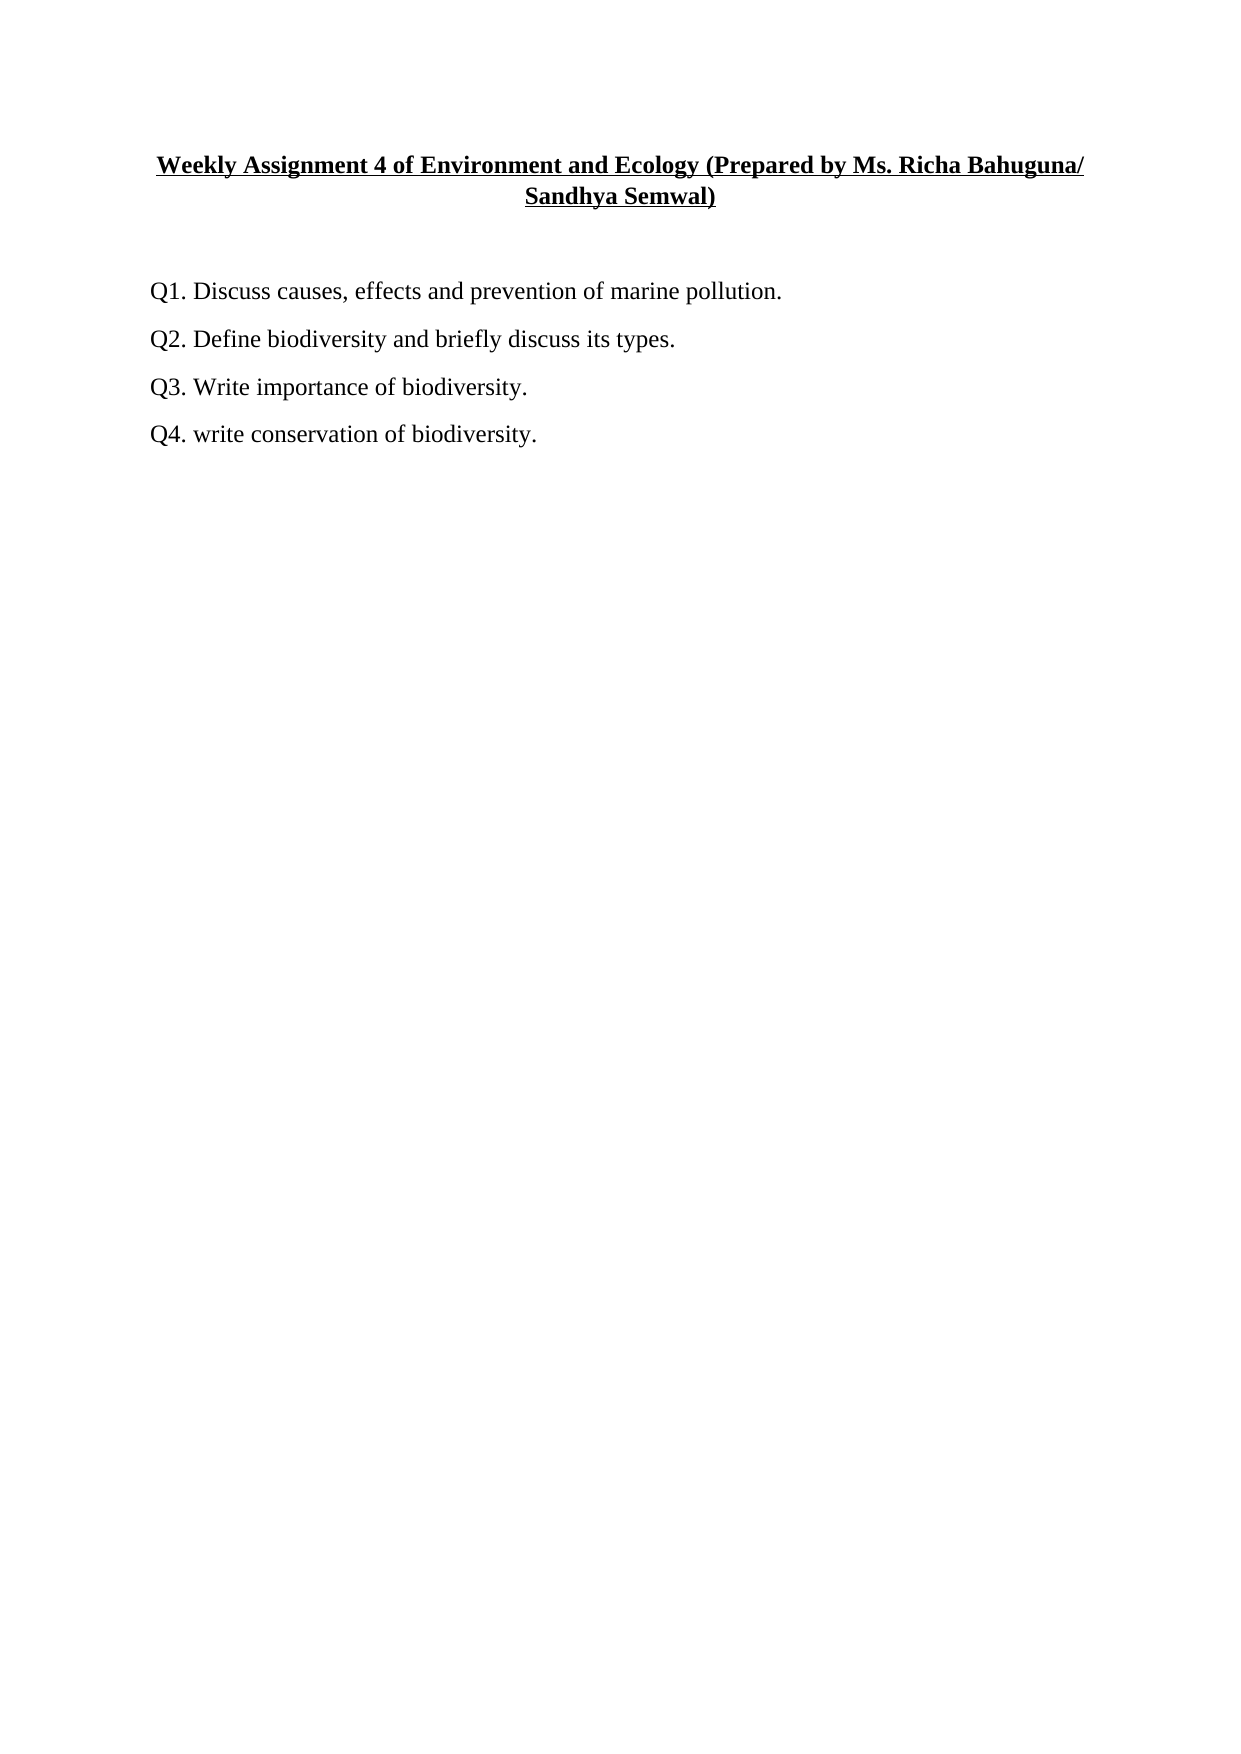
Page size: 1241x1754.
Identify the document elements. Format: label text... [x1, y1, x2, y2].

text Q4. write conservation of biodiversity. [150, 419, 1090, 448]
text Q3. Write importance of biodiversity. [150, 372, 1090, 401]
text Q1. Discuss causes, effects and prevention of marine pollution. [150, 276, 1090, 305]
text Q2. Define biodiversity and briefly discuss its types. [150, 324, 1090, 353]
text Weekly Assignment 4 of Environment and Ecology (Prepared by Ms. Richa Bahuguna/ Sandhya Semwal) [150, 150, 1090, 210]
